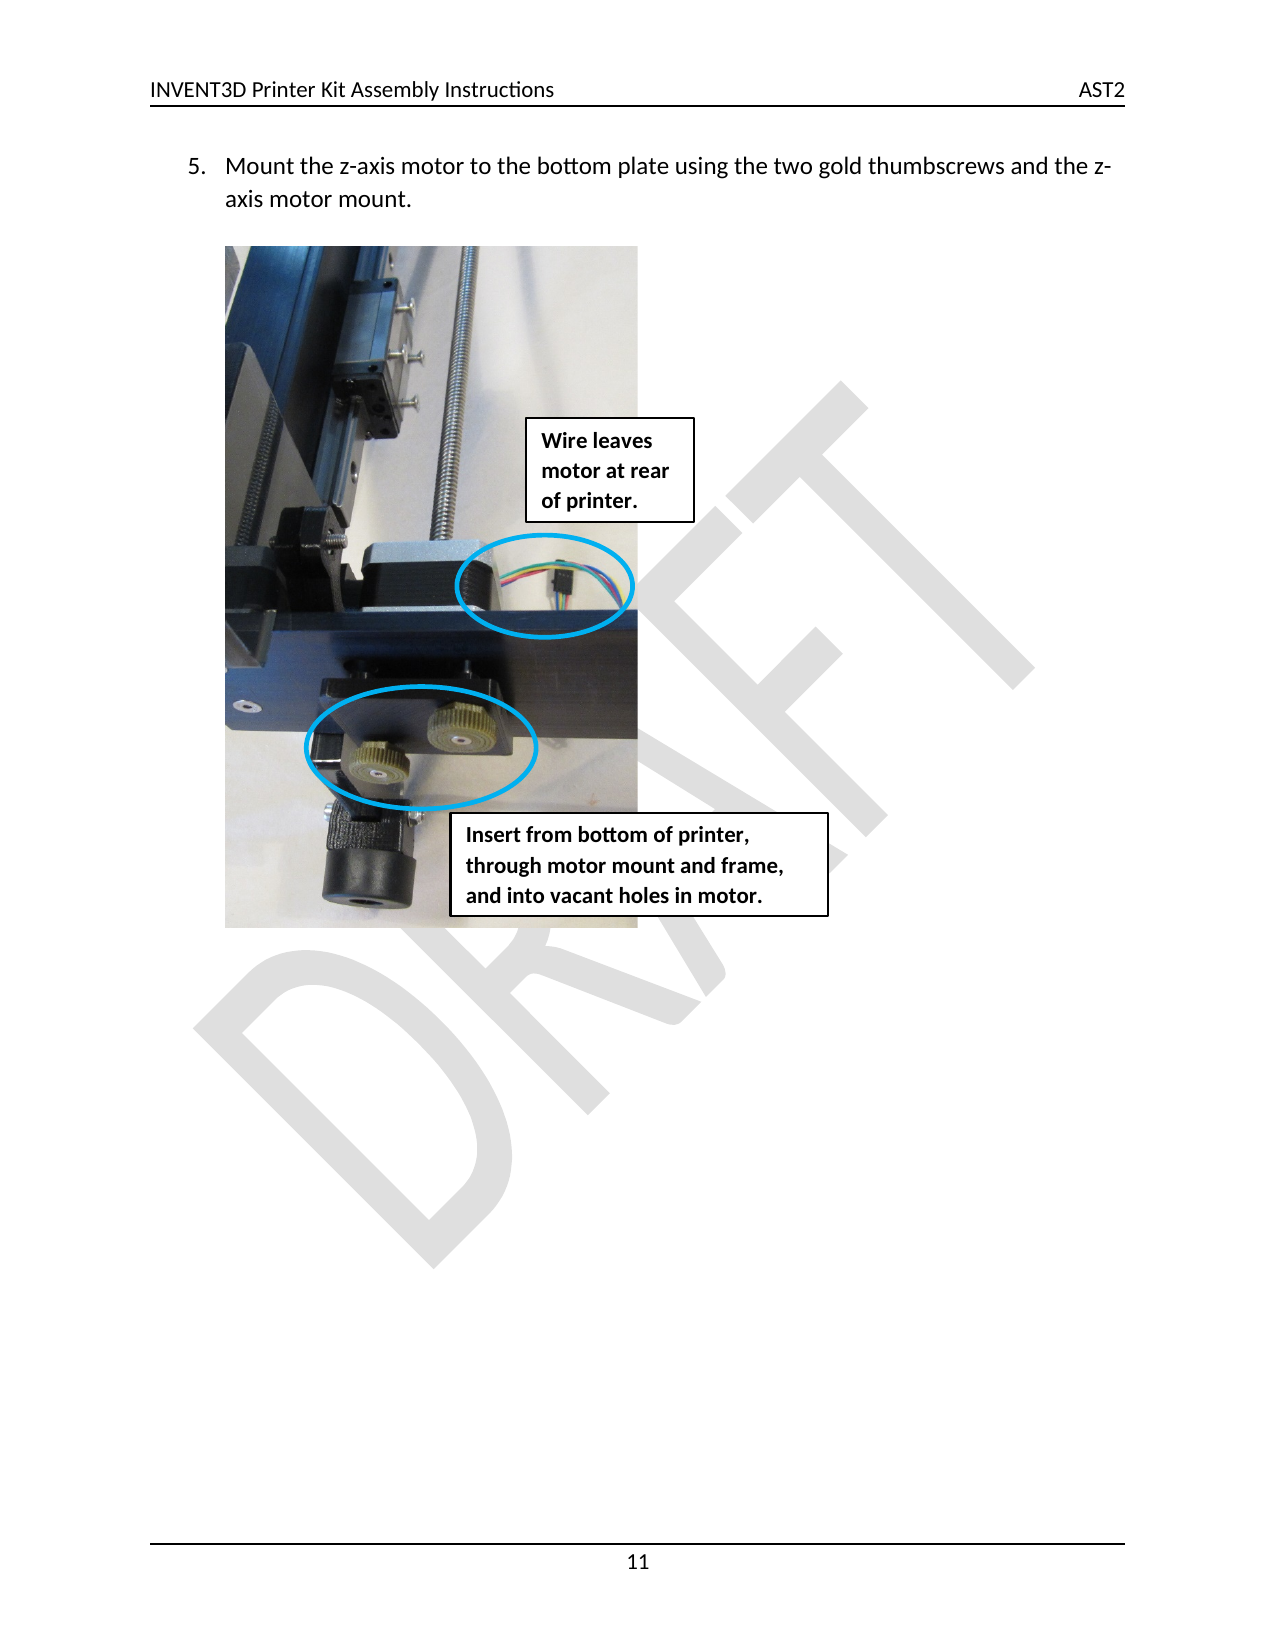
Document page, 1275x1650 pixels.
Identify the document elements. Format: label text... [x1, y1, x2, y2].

list Mount the z-axis motor to the bottom plate using the two gold thumbscrews and the z-axis motor mount. [187, 150, 1125, 213]
picture [225, 246, 638, 928]
